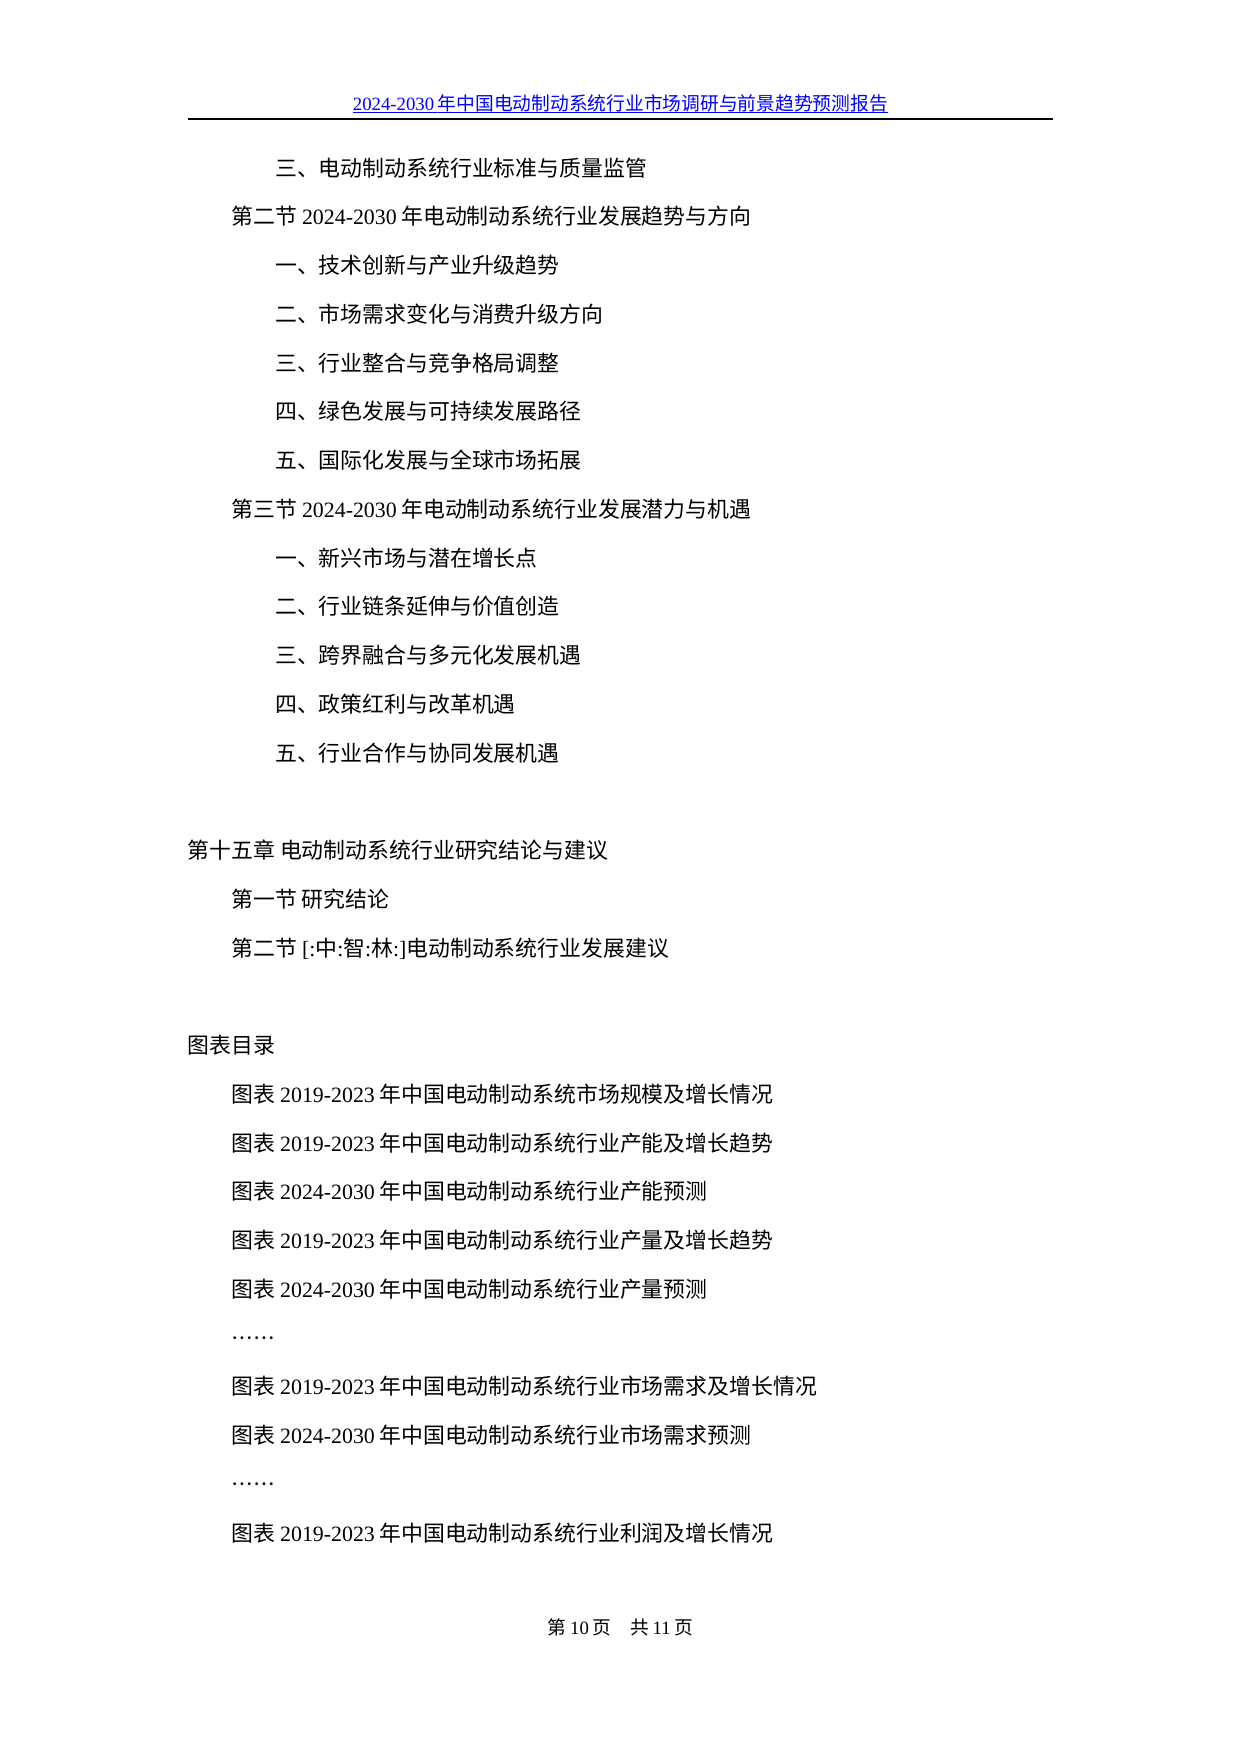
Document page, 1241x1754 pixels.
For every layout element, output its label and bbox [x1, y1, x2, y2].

text [187, 150, 1053, 1548]
